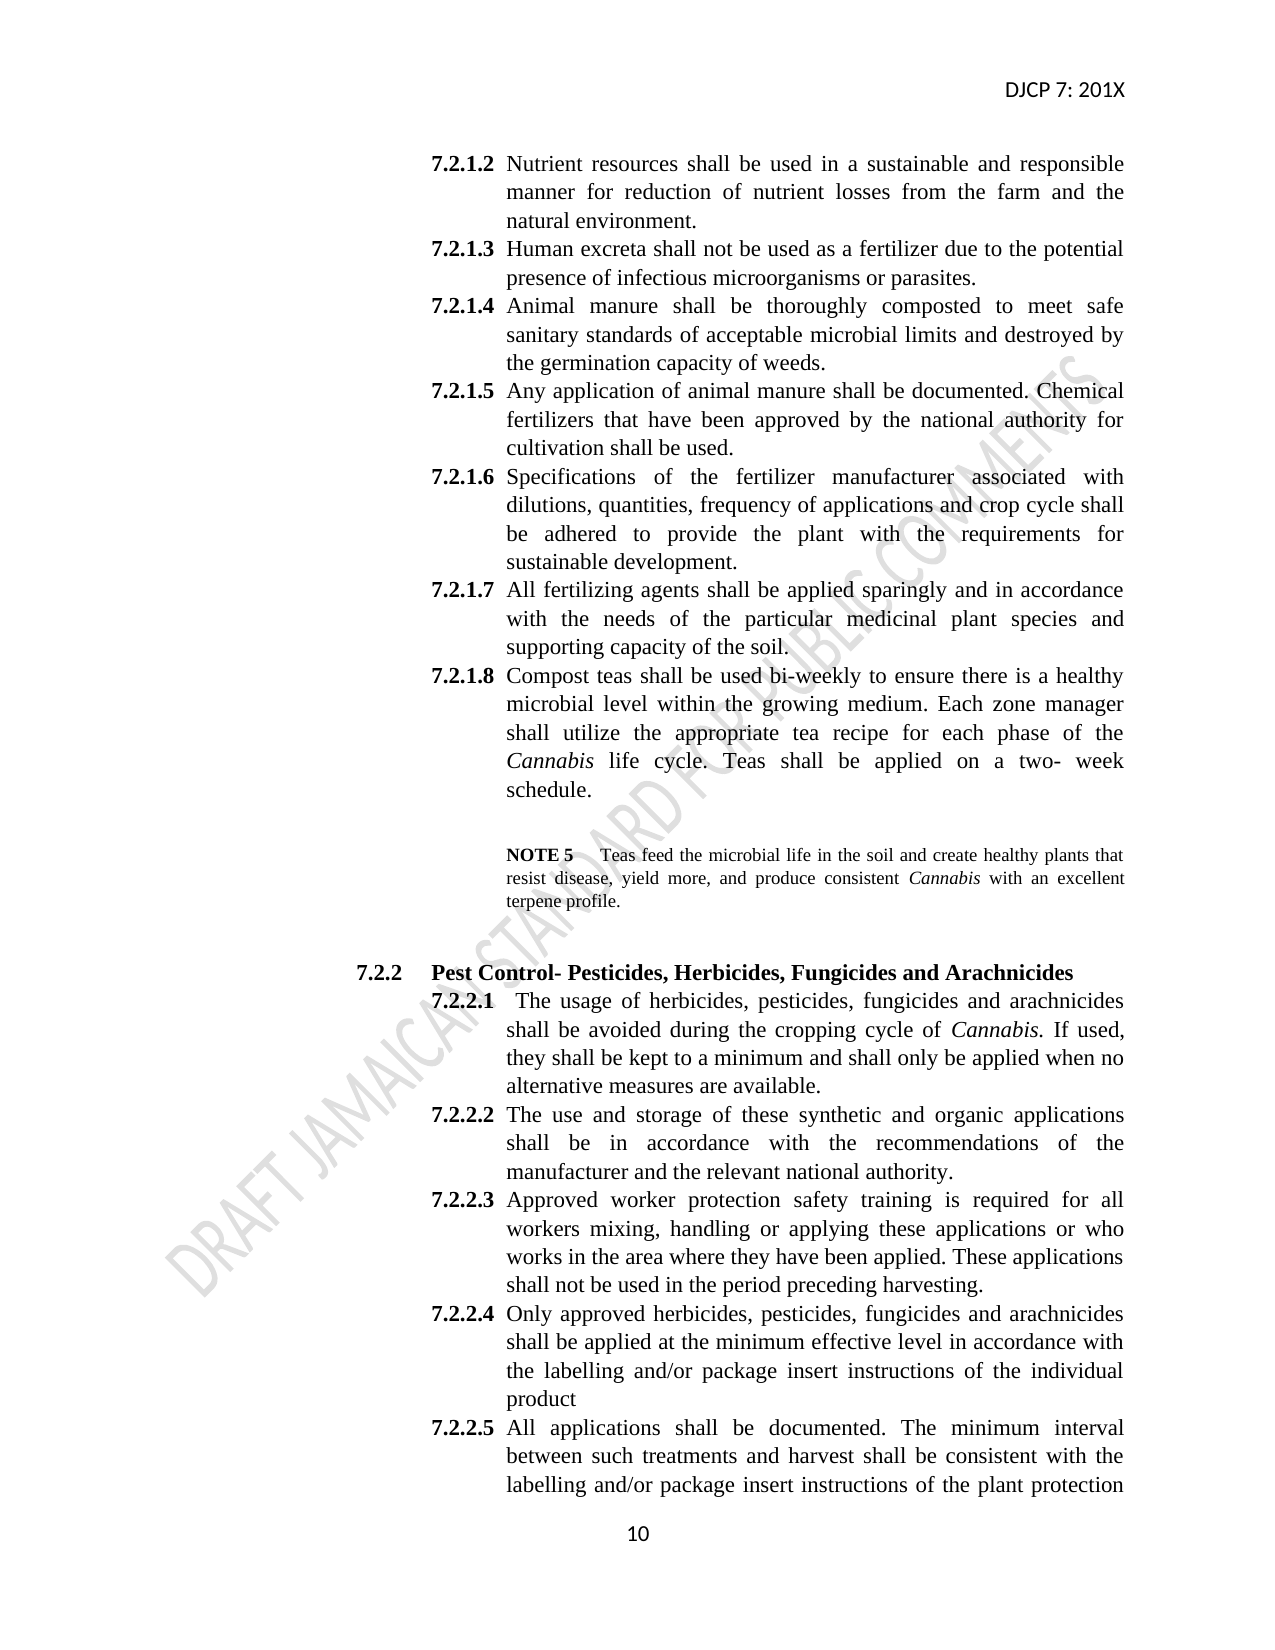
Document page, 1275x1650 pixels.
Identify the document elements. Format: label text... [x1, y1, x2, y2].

list Any application of animal manure shall be documented. Chemical fertilizers that have been approved by the national authority for cultivation shall be used. [431, 377, 1125, 461]
list Only approved herbicides, pesticides, fungicides and arachnicides shall be applied at the minimum effective level in accordance with the labelling and/or package insert instructions of the individual product [431, 1300, 1125, 1412]
text NOTE 5 Teas feed the microbial life in the soil and create healthy plants that resist disease, yield more, and produce consistent Cannabis with an excellent terpene profile. [506, 844, 1125, 912]
list Specifications of the fertilizer manufacturer associated with dilutions, quantities, frequency of applications and crop cycle shall be adhered to provide the plant with the requirements for sustainable development. [431, 463, 1125, 574]
list Approved worker protection safety training is required for all workers mixing, handling or applying these applications or who works in the area where they have been applied. These applications shall not be used in the period preceding harvesting. [431, 1186, 1125, 1298]
list Animal manure shall be thoroughly composted to meet safe sanitary standards of acceptable microbial limits and destroyed by the germination capacity of weeds. [431, 292, 1125, 375]
list Pest Control- Pesticides, Herbicides, Fungicides and Arachnicides [356, 959, 1125, 985]
list All fertilizing agents shall be applied sparingly and in accordance with the needs of the particular medicinal plant species and supporting capacity of the soil. [431, 577, 1125, 660]
list Nutrient resources shall be used in a sustainable and responsible manner for reduction of nutrient losses from the farm and the natural environment. [431, 150, 1125, 233]
list The usage of herbicides, pesticides, fungicides and arachnicides shall be avoided during the cropping cycle of Cannabis. If used, they shall be kept to a minimum and shall only be applied when no alternative measures are available. [431, 987, 1125, 1099]
list The use and storage of these synthetic and organic applications shall be in accordance with the recommendations of the manufacturer and the relevant national authority. [431, 1101, 1125, 1184]
list Human excreta shall not be used as a fertilizer due to the potential presence of infectious microorganisms or parasites. [431, 235, 1125, 290]
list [431, 1414, 1125, 1497]
list Compost teas shall be used bi-weekly to ensure there is a healthy microbial level within the growing medium. Each zone manager shall utilize the appropriate tea recipe for each phase of the Cannabis life cycle. Teas shall be applied on a two- week schedule. [431, 662, 1125, 802]
